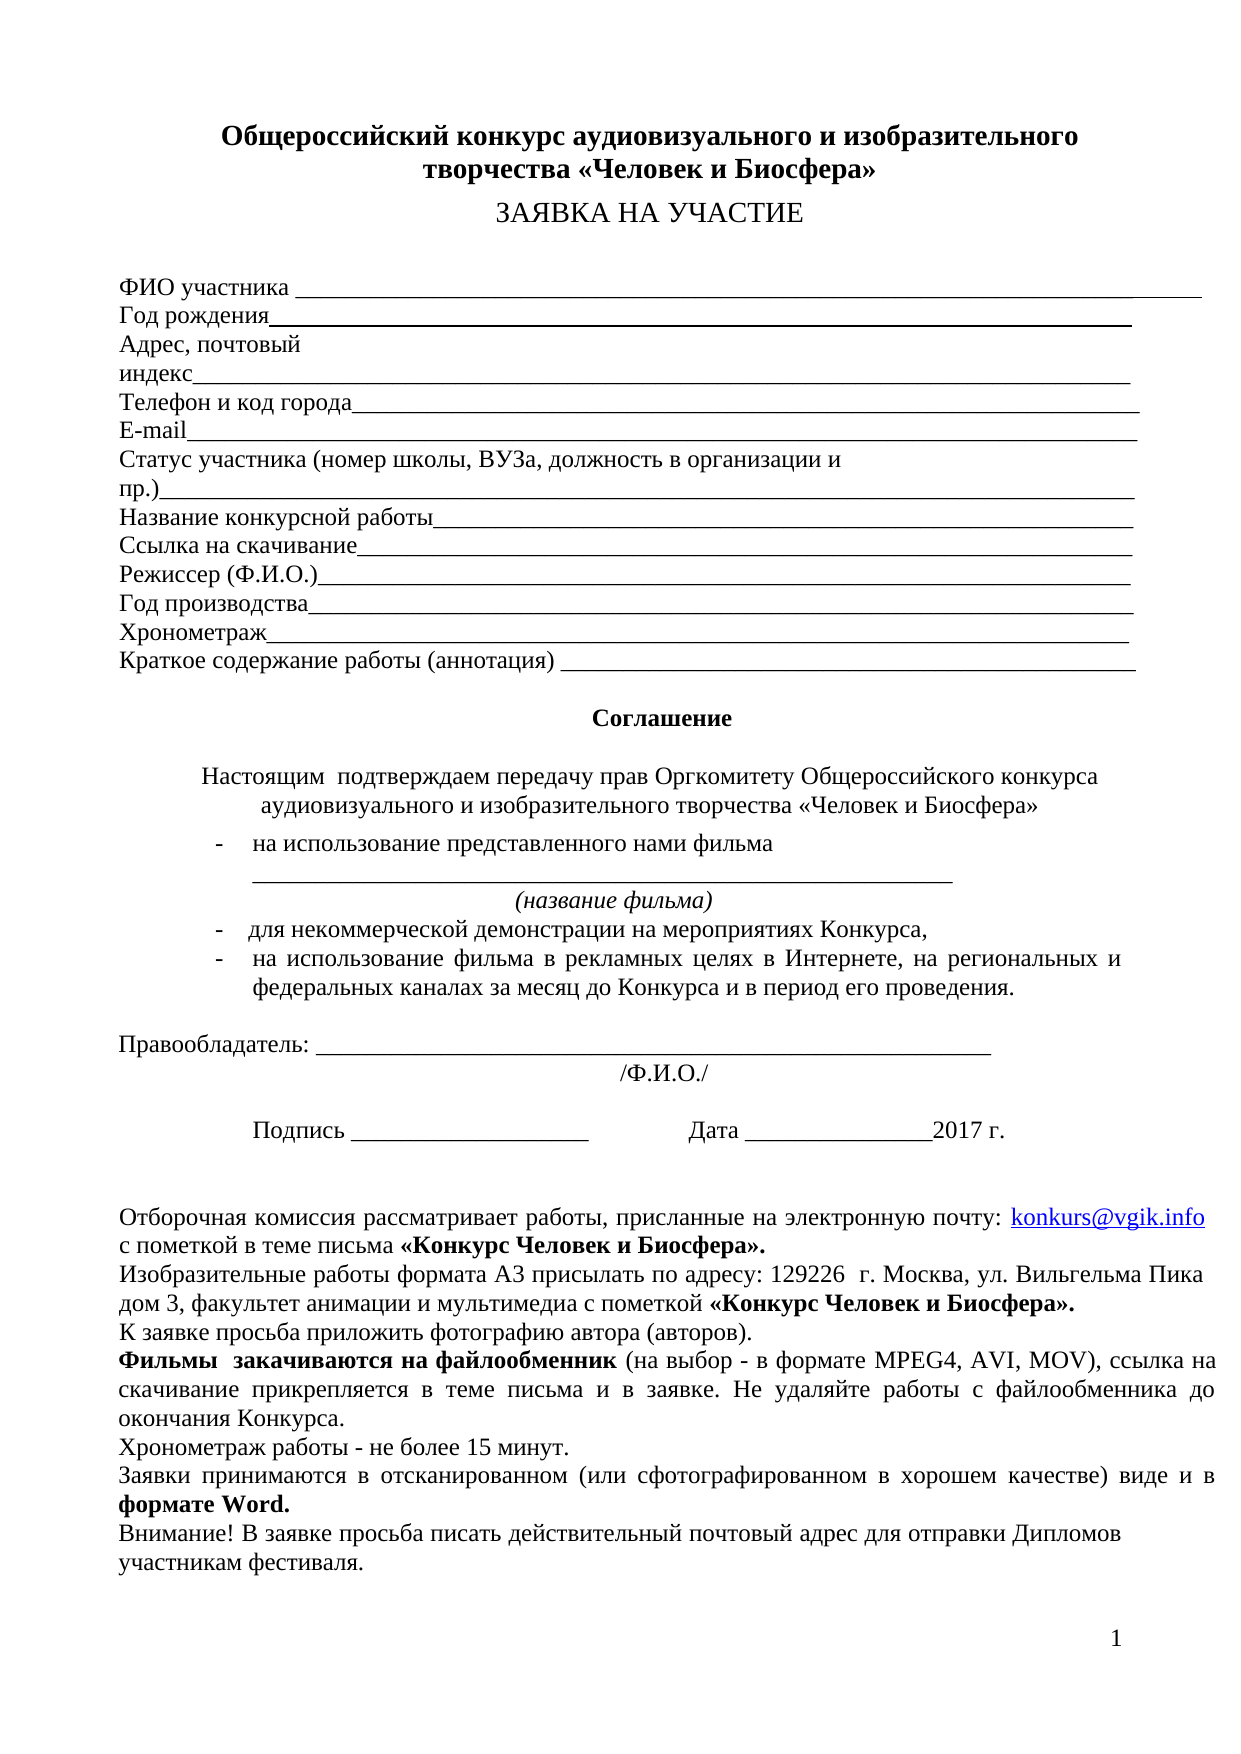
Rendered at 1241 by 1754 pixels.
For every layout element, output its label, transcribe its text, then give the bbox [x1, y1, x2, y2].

text Адрес, почтовый индекс___________________________________________________________________________ [119, 329, 1205, 387]
text ФИО участника ___________________________________________________________________ [119, 272, 1205, 301]
list на использование фильма в рекламных целях в Интернете, на региональных и федеральных каналах за месяц до Конкурса и в период его проведения. [215, 943, 1122, 1000]
text Режиссер (Ф.И.О.)_________________________________________________________________ [119, 559, 1205, 588]
text Статус участника (номер школы, ВУЗа, должность в организации и пр.)______________________________________________________________________________ [119, 444, 1205, 502]
text E-mail____________________________________________________________________________ [119, 416, 1205, 444]
text Название конкурсной работы________________________________________________________ [119, 502, 1205, 531]
text Настоящим подтверждаем передачу прав Оргкомитету Общероссийского конкурса аудиовизуального и изобразительного творчества «Человек и Биосфера» [177, 761, 1122, 818]
text Внимание! В заявке просьба писать действительный почтовый адрес для отправки Дипломов участникам фестиваля. [118, 1518, 1122, 1575]
text (название фильма) [252, 885, 1122, 914]
text Заявки принимаются в отсканированном (или сфотографированном в хорошем качестве) виде и в формате Word. [118, 1460, 1217, 1518]
text Телефон и код города_______________________________________________________________ [119, 387, 1205, 416]
text ЗАЯВКА НА УЧАСТИЕ [177, 195, 1122, 228]
text Краткое содержание работы (аннотация) ______________________________________________ [119, 646, 1205, 674]
text Общероссийский конкурс аудиовизуального и изобразительного творчества «Человек и Биосфера» [177, 118, 1122, 185]
text /Ф.И.О./ [252, 1058, 1122, 1087]
text Год производства__________________________________________________________________ [119, 588, 1205, 617]
text Ссылка на скачивание______________________________________________________________ [119, 531, 1205, 559]
text Год рождения_____________________________________________________________________ [119, 301, 1205, 329]
text Соглашение [119, 703, 1205, 732]
text Отборочная комиссия рассматривает работы, присланные на электронную почту: konkurs@vgik.info с пометкой в теме письма «Конкурс Человек и Биосфера». [119, 1202, 1205, 1259]
text К заявке просьба приложить фотографию автора (авторов). [119, 1317, 1205, 1345]
text Подпись ___________________ Дата _______________2017 г. [252, 1115, 1205, 1144]
text Фильмы закачиваются на файлообменник (на выбор - в формате MPEG4, AVI, MOV), ссылка на скачивание прикрепляется в теме письма и в заявке. Не удаляйте работы с файлообменника до окончания Конкурса. [118, 1345, 1217, 1432]
text Хронометраж_____________________________________________________________________ [119, 617, 1205, 646]
text Хронометраж работы - не более 15 минут. [118, 1432, 1217, 1460]
text Изобразительные работы формата А3 присылать по адресу: 129226 г. Москва, ул. Вильгельма Пика дом 3, факультет анимации и мультимедиа с пометкой «Конкурс Человек и Биосфера». [119, 1259, 1205, 1317]
text - для некоммерческой демонстрации на мероприятиях Конкурса, [177, 914, 1122, 943]
list на использование представленного нами фильма ________________________________________________________ [215, 828, 1122, 885]
text Правообладатель: ______________________________________________________ [118, 1029, 1202, 1058]
